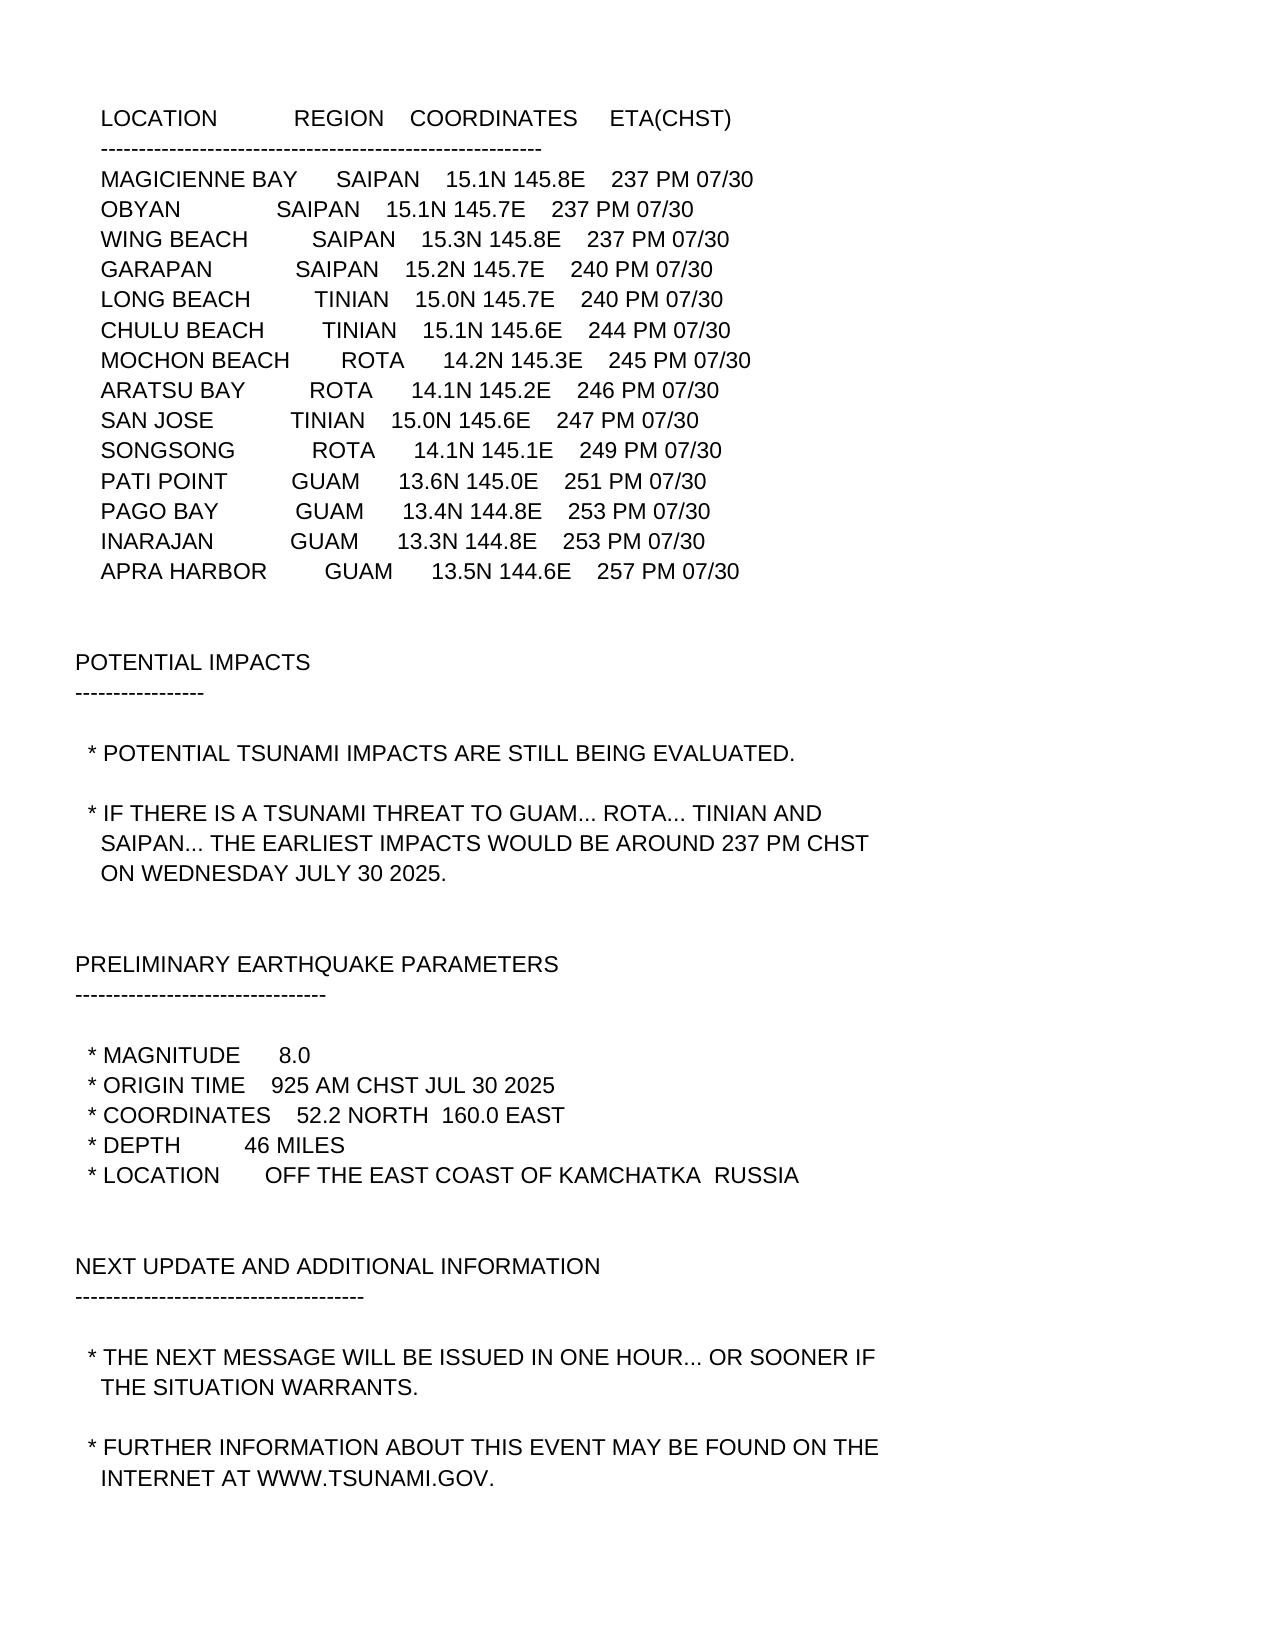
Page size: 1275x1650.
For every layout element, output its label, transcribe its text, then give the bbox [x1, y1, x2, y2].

text * LOCATION OFF THE EAST COAST OF KAMCHATKA RUSSIA [75, 1162, 1200, 1189]
text * FURTHER INFORMATION ABOUT THIS EVENT MAY BE FOUND ON THE [75, 1434, 1200, 1461]
text CHULU BEACH TINIAN 15.1N 145.6E 244 PM 07/30 [75, 317, 1200, 343]
text --------------------------------- [75, 981, 1200, 1008]
text * THE NEXT MESSAGE WILL BE ISSUED IN ONE HOUR... OR SOONER IF [75, 1344, 1200, 1370]
text PAGO BAY GUAM 13.4N 144.8E 253 PM 07/30 [75, 498, 1200, 524]
text SONGSONG ROTA 14.1N 145.1E 249 PM 07/30 [75, 437, 1200, 464]
text ON WEDNESDAY JULY 30 2025. [75, 860, 1200, 887]
text LONG BEACH TINIAN 15.0N 145.7E 240 PM 07/30 [75, 286, 1200, 313]
text * DEPTH 46 MILES [75, 1132, 1200, 1159]
text * ORIGIN TIME 925 AM CHST JUL 30 2025 [75, 1072, 1200, 1098]
text POTENTIAL IMPACTS [75, 649, 1200, 675]
text INTERNET AT WWW.TSUNAMI.GOV. [75, 1464, 1200, 1491]
text ---------------------------------------------------------- [75, 135, 1200, 162]
text INARAJAN GUAM 13.3N 144.8E 253 PM 07/30 [75, 528, 1200, 554]
text ARATSU BAY ROTA 14.1N 145.2E 246 PM 07/30 [75, 377, 1200, 403]
text OBYAN SAIPAN 15.1N 145.7E 237 PM 07/30 [75, 196, 1200, 222]
text LOCATION REGION COORDINATES ETA(CHST) [75, 105, 1200, 132]
text PATI POINT GUAM 13.6N 145.0E 251 PM 07/30 [75, 468, 1200, 494]
text NEXT UPDATE AND ADDITIONAL INFORMATION [75, 1253, 1200, 1279]
text WING BEACH SAIPAN 15.3N 145.8E 237 PM 07/30 [75, 226, 1200, 252]
text ----------------- [75, 679, 1200, 706]
text MAGICIENNE BAY SAIPAN 15.1N 145.8E 237 PM 07/30 [75, 166, 1200, 192]
text MOCHON BEACH ROTA 14.2N 145.3E 245 PM 07/30 [75, 347, 1200, 373]
text * IF THERE IS A TSUNAMI THREAT TO GUAM... ROTA... TINIAN AND [75, 800, 1200, 826]
text THE SITUATION WARRANTS. [75, 1374, 1200, 1400]
text * MAGNITUDE 8.0 [75, 1042, 1200, 1068]
text SAN JOSE TINIAN 15.0N 145.6E 247 PM 07/30 [75, 407, 1200, 434]
text SAIPAN... THE EARLIEST IMPACTS WOULD BE AROUND 237 PM CHST [75, 830, 1200, 857]
text APRA HARBOR GUAM 13.5N 144.6E 257 PM 07/30 [75, 558, 1200, 585]
text PRELIMINARY EARTHQUAKE PARAMETERS [75, 951, 1200, 977]
text -------------------------------------- [75, 1283, 1200, 1310]
text GARAPAN SAIPAN 15.2N 145.7E 240 PM 07/30 [75, 256, 1200, 283]
text * COORDINATES 52.2 NORTH 160.0 EAST [75, 1102, 1200, 1128]
text * POTENTIAL TSUNAMI IMPACTS ARE STILL BEING EVALUATED. [75, 739, 1200, 766]
